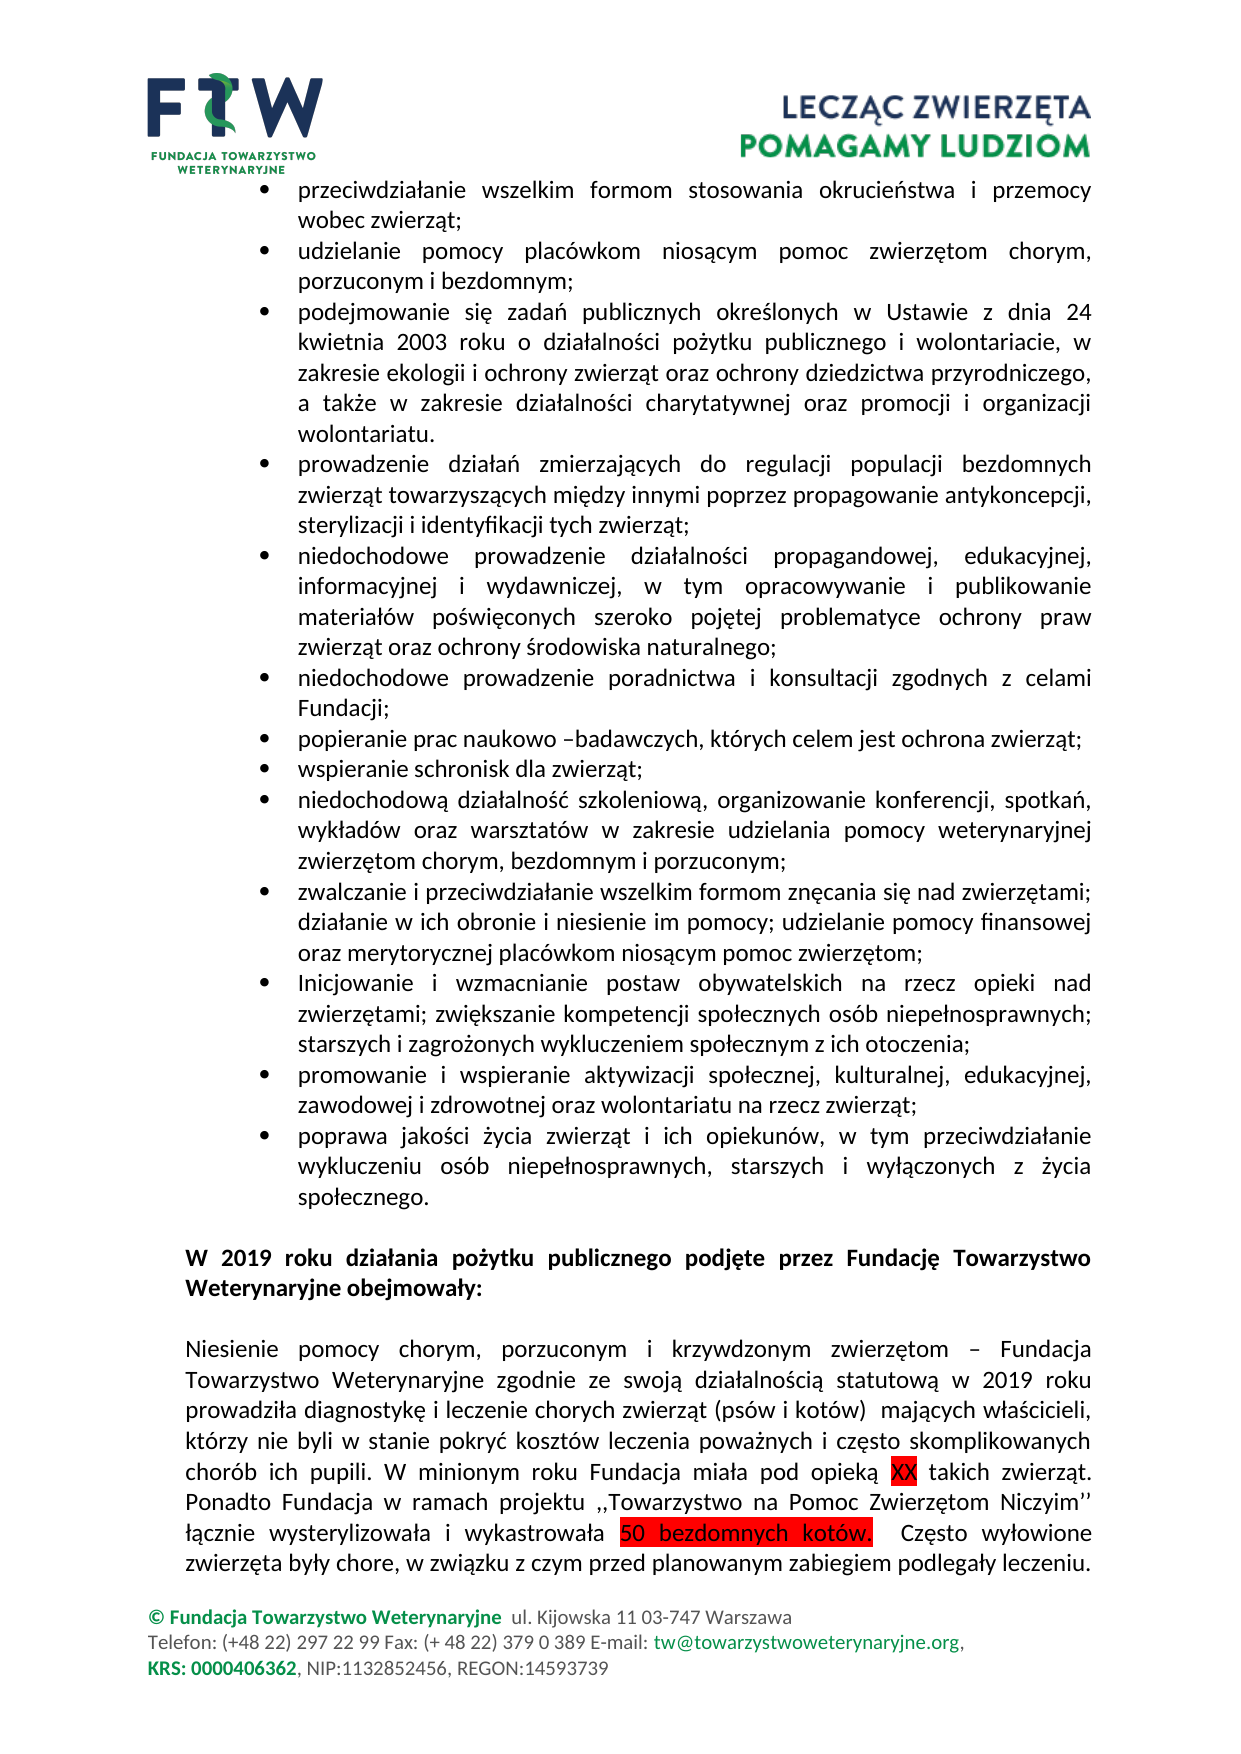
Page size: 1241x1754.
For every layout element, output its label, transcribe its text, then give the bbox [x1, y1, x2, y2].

text W 2019 roku działania pożytku publicznego podjęte przez Fundację Towarzystwo Weterynaryjne obejmowały: [185, 1242, 1093, 1303]
list niedochodowe prowadzenie działalności propagandowej, edukacyjnej, informacyjnej i wydawniczej, w tym opracowywanie i publikowanie materiałów poświęconych szeroko pojętej problematyce ochrony praw zwierząt oraz ochrony środowiska naturalnego; [260, 540, 1093, 662]
list niedochodowe prowadzenie poradnictwa i konsultacji zgodnych z celami Fundacji; [260, 662, 1093, 723]
list promowanie i wspieranie aktywizacji społecznej, kulturalnej, edukacyjnej, zawodowej i zdrowotnej oraz wolontariatu na rzecz zwierząt; [260, 1059, 1093, 1120]
list podejmowanie się zadań publicznych określonych w Ustawie z dnia 24 kwietnia 2003 roku o działalności pożytku publicznego i wolontariacie, w zakresie ekologii i ochrony zwierząt oraz ochrony dziedzictwa przyrodniczego, a także w zakresie działalności charytatywnej oraz promocji i organizacji wolontariatu. [260, 296, 1093, 448]
picture [740, 80, 1091, 174]
list popieranie prac naukowo –badawczych, których celem jest ochrona zwierząt; [260, 723, 1093, 754]
list Inicjowanie i wzmacnianie postaw obywatelskich na rzecz opieki nad zwierzętami; zwiększanie kompetencji społecznych osób niepełnosprawnych; starszych i zagrożonych wykluczeniem społecznym z ich otoczenia; [260, 967, 1093, 1059]
list udzielanie pomocy placówkom niosącym pomoc zwierzętom chorym, porzuconym i bezdomnym; [260, 235, 1093, 296]
list przeciwdziałanie wszelkim formom stosowania okrucieństwa i przemocy wobec zwierząt; [260, 174, 1093, 235]
list niedochodową działalność szkoleniową, organizowanie konferencji, spotkań, wykładów oraz warsztatów w zakresie udzielania pomocy weterynaryjnej zwierzętom chorym, bezdomnym i porzuconym; [260, 784, 1093, 876]
list wspieranie schronisk dla zwierząt; [260, 754, 1093, 784]
list prowadzenie działań zmierzających do regulacji populacji bezdomnych zwierząt towarzyszących między innymi poprzez propagowanie antykoncepcji, sterylizacji i identyfikacji tych zwierząt; [260, 448, 1093, 540]
picture [147, 73, 323, 174]
list zwalczanie i przeciwdziałanie wszelkim formom znęcania się nad zwierzętami; działanie w ich obronie i niesienie im pomocy; udzielanie pomocy finansowej oraz merytorycznej placówkom niosącym pomoc zwierzętom; [260, 876, 1093, 967]
list poprawa jakości życia zwierząt i ich opiekunów, w tym przeciwdziałanie wykluczeniu osób niepełnosprawnych, starszych i wyłączonych z życia społecznego. [260, 1120, 1093, 1211]
